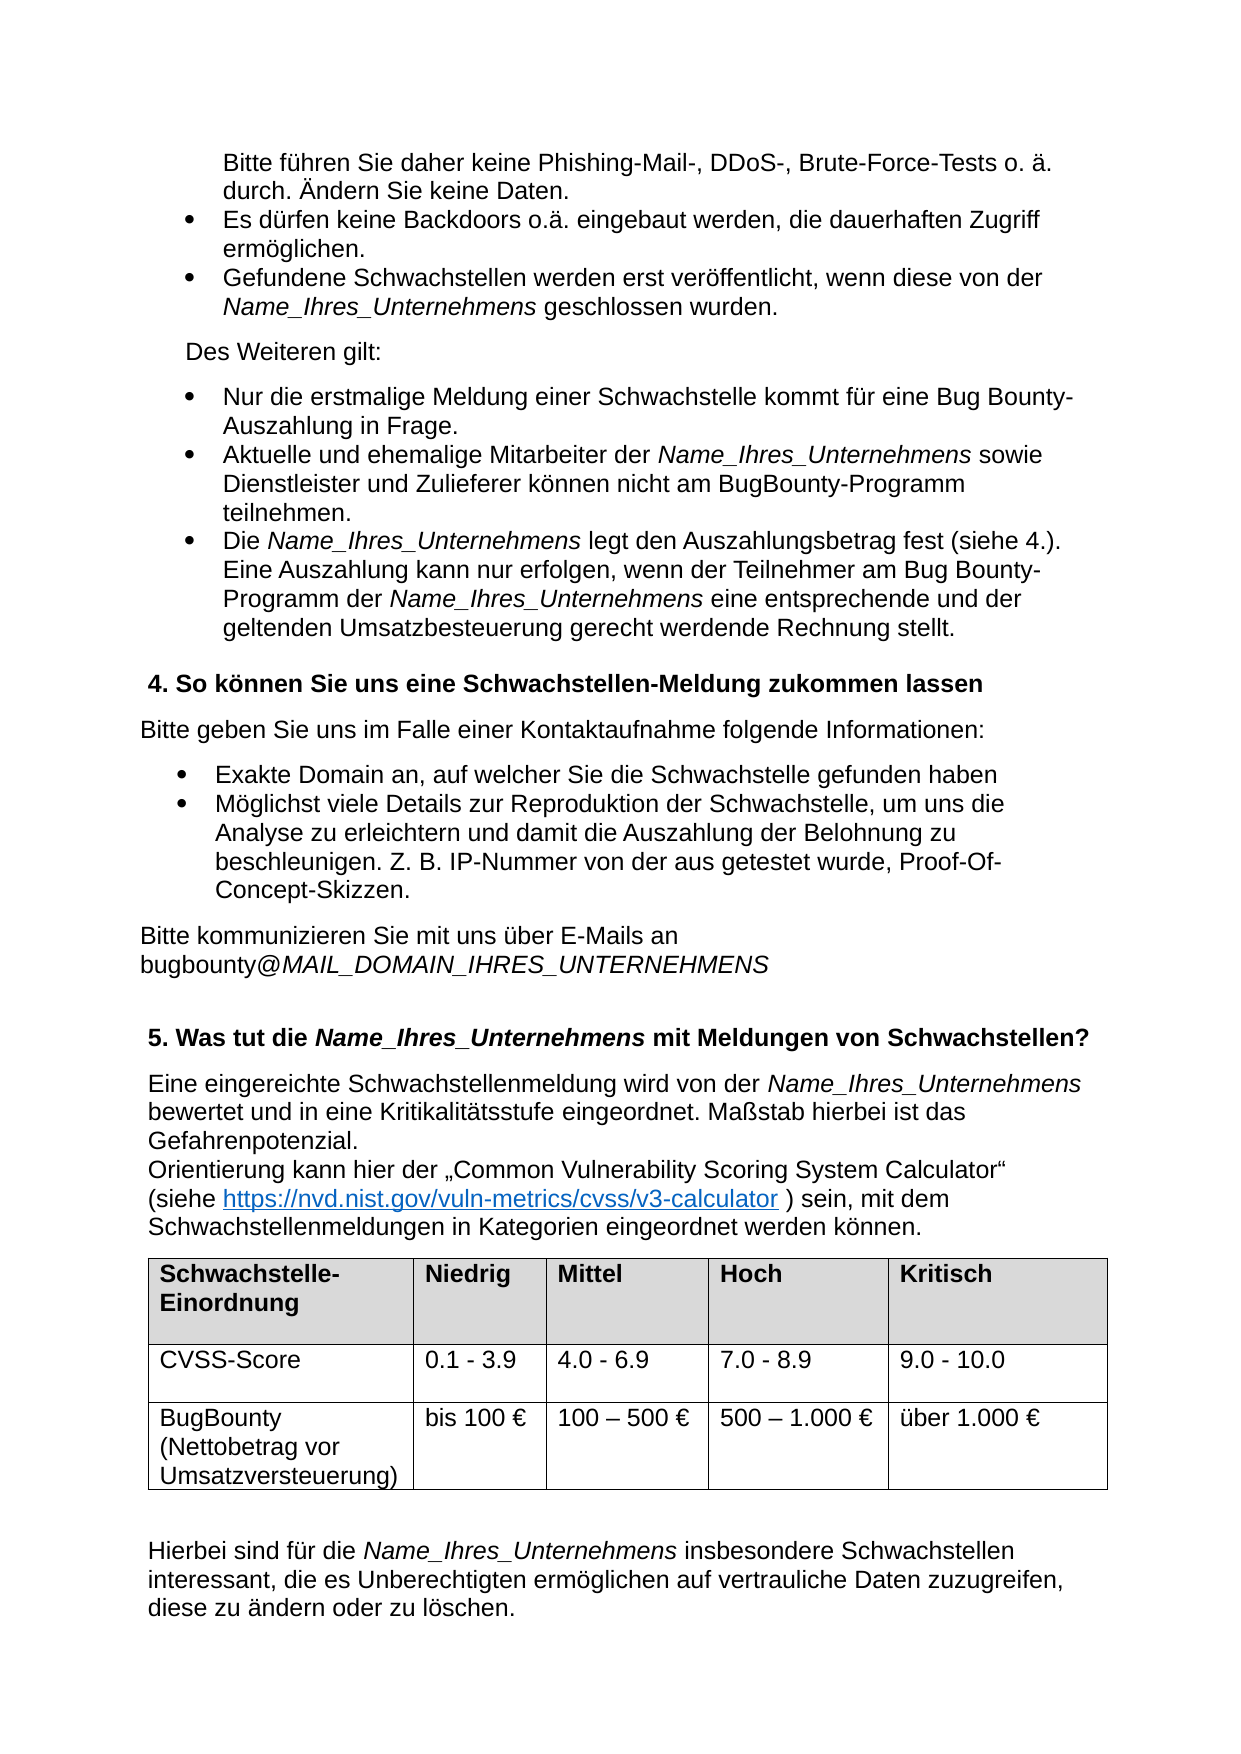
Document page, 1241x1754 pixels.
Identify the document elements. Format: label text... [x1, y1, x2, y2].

list 5. Was tut die Name_Ihres_Unternehmens mit Meldungen von Schwachstellen? [148, 1023, 1093, 1052]
table_cell 100 – 500 € [547, 1403, 708, 1489]
list Es dürfen keine Backdoors o.ä. eingebaut werden, die dauerhaften Zugriff ermöglichen. [185, 205, 1093, 263]
text Eine eingereichte Schwachstellenmeldung wird von der Name_Ihres_Unternehmens bewertet und in eine Kritikalitätsstufe eingeordnet. Maßstab hierbei ist das Gefahrenpotenzial. Orientierung kann hier der „Common Vulnerability Scoring System Calculator“ (siehe https://nvd.nist.gov/vuln-metrics/cvss/v3-calculator ) sein, mit dem Schwachstellenmeldungen in Kategorien eingeordnet werden können. [148, 1068, 1093, 1241]
table_header Kritisch [889, 1259, 1107, 1344]
table_cell 500 – 1.000 € [709, 1403, 888, 1489]
table_cell BugBounty (Nettobetrag vor Umsatzversteuerung) [149, 1403, 413, 1489]
list Aktuelle und ehemalige Mitarbeiter der Name_Ihres_Unternehmens sowie Dienstleister und Zulieferer können nicht am BugBounty-Programm teilnehmen. [185, 440, 1093, 526]
list 4. So können Sie uns eine Schwachstellen-Meldung zukommen lassen [148, 669, 1093, 698]
table_header Schwachstelle-Einordnung [149, 1259, 413, 1344]
text Bitte geben Sie uns im Falle einer Kontaktaufnahme folgende Informationen: [140, 715, 1093, 744]
table_cell bis 100 € [414, 1403, 546, 1489]
text Hierbei sind für die Name_Ihres_Unternehmens insbesondere Schwachstellen interessant, die es Unberechtigten ermöglichen auf vertrauliche Daten zuzugreifen, diese zu ändern oder zu löschen. [148, 1536, 1093, 1622]
table_cell 9.0 - 10.0 [889, 1345, 1107, 1402]
text Des Weiteren gilt: [185, 337, 1093, 366]
table_header Hoch [709, 1259, 888, 1344]
list Möglichst viele Details zur Reproduktion der Schwachstelle, um uns die Analyse zu erleichtern und damit die Auszahlung der Belohnung zu beschleunigen. Z. B. IP-Nummer von der aus getestet wurde, Proof-Of-Concept-Skizzen. [177, 789, 1093, 904]
table_header Mittel [547, 1259, 708, 1344]
list Die Name_Ihres_Unternehmens legt den Auszahlungsbetrag fest (siehe 4.). Eine Auszahlung kann nur erfolgen, wenn der Teilnehmer am Bug Bounty-Programm der Name_Ihres_Unternehmens eine entsprechende und der geltenden Umsatzbesteuerung gerecht werdende Rechnung stellt. [185, 526, 1093, 669]
table_cell 0.1 - 3.9 [414, 1345, 546, 1402]
list Nur die erstmalige Meldung einer Schwachstelle kommt für eine Bug Bounty-Auszahlung in Frage. [185, 382, 1093, 440]
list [185, 148, 1093, 205]
text Bitte kommunizieren Sie mit uns über E-Mails an bugbounty@MAIL_DOMAIN_IHRES_UNTERNEHMENS [140, 921, 1093, 1006]
table_cell 4.0 - 6.9 [547, 1345, 708, 1402]
table_cell über 1.000 € [889, 1403, 1107, 1489]
list Exakte Domain an, auf welcher Sie die Schwachstelle gefunden haben [177, 760, 1093, 789]
table_cell CVSS-Score [149, 1345, 413, 1402]
table_cell 7.0 - 8.9 [709, 1345, 888, 1402]
list Gefundene Schwachstellen werden erst veröffentlicht, wenn diese von der Name_Ihres_Unternehmens geschlossen wurden. [185, 263, 1093, 320]
table_header Niedrig [414, 1259, 546, 1344]
